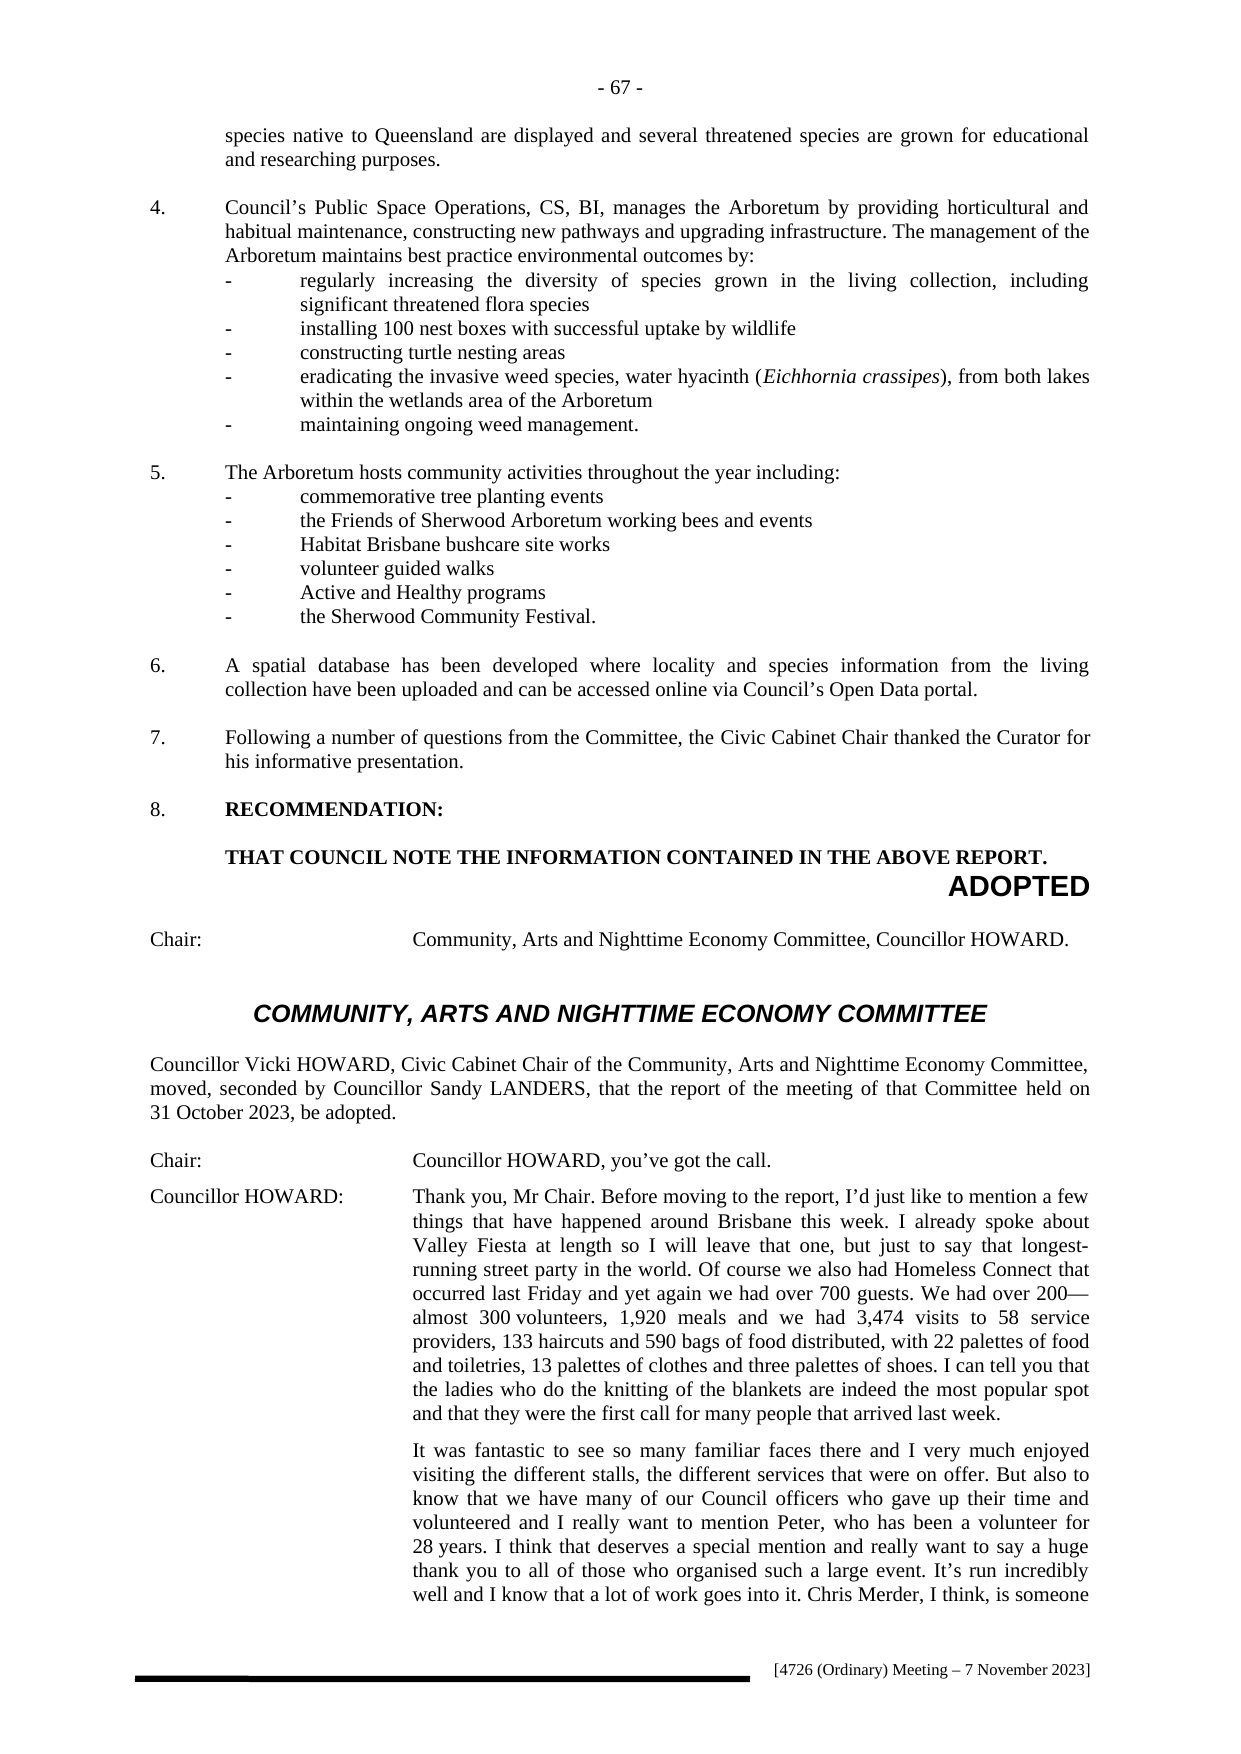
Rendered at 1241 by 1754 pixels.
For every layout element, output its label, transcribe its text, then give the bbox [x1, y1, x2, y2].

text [150, 123, 1090, 171]
text - the Sherwood Community Festival. [150, 604, 1090, 628]
text Chair: Councillor HOWARD, you’ve got the call. [150, 1148, 1090, 1172]
text 4. Council’s Public Space Operations, CS, BI, manages the Arboretum by providing horticultural and habitual maintenance, constructing new pathways and upgrading infrastructure. The management of the Arboretum maintains best practice environmental outcomes by: [150, 195, 1090, 267]
text - commemorative tree planting events [150, 484, 1090, 508]
subtitle COMMUNITY, ARTS AND NIGHTTIME ECONOMY COMMITTEE [150, 999, 1090, 1028]
text 5. The Arboretum hosts community activities throughout the year including: [150, 460, 1090, 484]
text ADOPTED [150, 869, 1090, 903]
text - regularly increasing the diversity of species grown in the living collection, including significant threatened flora species [225, 267, 1090, 316]
text THAT COUNCIL NOTE THE INFORMATION CONTAINED IN THE ABOVE REPORT. [150, 845, 1090, 869]
text - Active and Healthy programs [150, 580, 1090, 604]
text - Habitat Brisbane bushcare site works [150, 532, 1090, 556]
text 7. Following a number of questions from the Committee, the Civic Cabinet Chair thanked the Curator for his informative presentation. [150, 725, 1090, 773]
text Chair: Community, Arts and Nighttime Economy Committee, Councillor HOWARD. [150, 927, 1090, 951]
text Councillor Vicki HOWARD, Civic Cabinet Chair of the Community, Arts and Nighttime Economy Committee, moved, seconded by Councillor Sandy LANDERS, that the report of the meeting of that Committee held on 31 October 2023, be adopted. [150, 1052, 1090, 1124]
text - the Friends of Sherwood Arboretum working bees and events [150, 508, 1090, 532]
text 6. A spatial database has been developed where locality and species information from the living collection have been uploaded and can be accessed online via Council’s Open Data portal. [150, 652, 1090, 701]
text - eradicating the invasive weed species, water hyacinth (Eichhornia crassipes), from both lakes within the wetlands area of the Arboretum [225, 364, 1090, 412]
text - installing 100 nest boxes with successful uptake by wildlife [225, 316, 1090, 340]
text - constructing turtle nesting areas [225, 340, 1090, 364]
text - maintaining ongoing weed management. [150, 412, 1090, 436]
text Councillor HOWARD: Thank you, Mr Chair. Before moving to the report, I’d just like to mention a few things that have happened around Brisbane this week. I already spoke about Valley Fiesta at length so I will leave that one, but just to say that longest-running street party in the world. Of course we also had Homeless Connect that occurred last Friday and yet again we had over 700 guests. We had over 200—almost 300 volunteers, 1,920 meals and we had 3,474 visits to 58 service providers, 133 haircuts and 590 bags of food distributed, with 22 palettes of food and toiletries, 13 palettes of clothes and three palettes of shoes. I can tell you that the ladies who do the knitting of the blankets are indeed the most popular spot and that they were the first call for many people that arrived last week. [150, 1184, 1090, 1425]
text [150, 1438, 1090, 1606]
text 8. RECOMMENDATION: [150, 797, 1090, 821]
text - volunteer guided walks [150, 556, 1090, 580]
